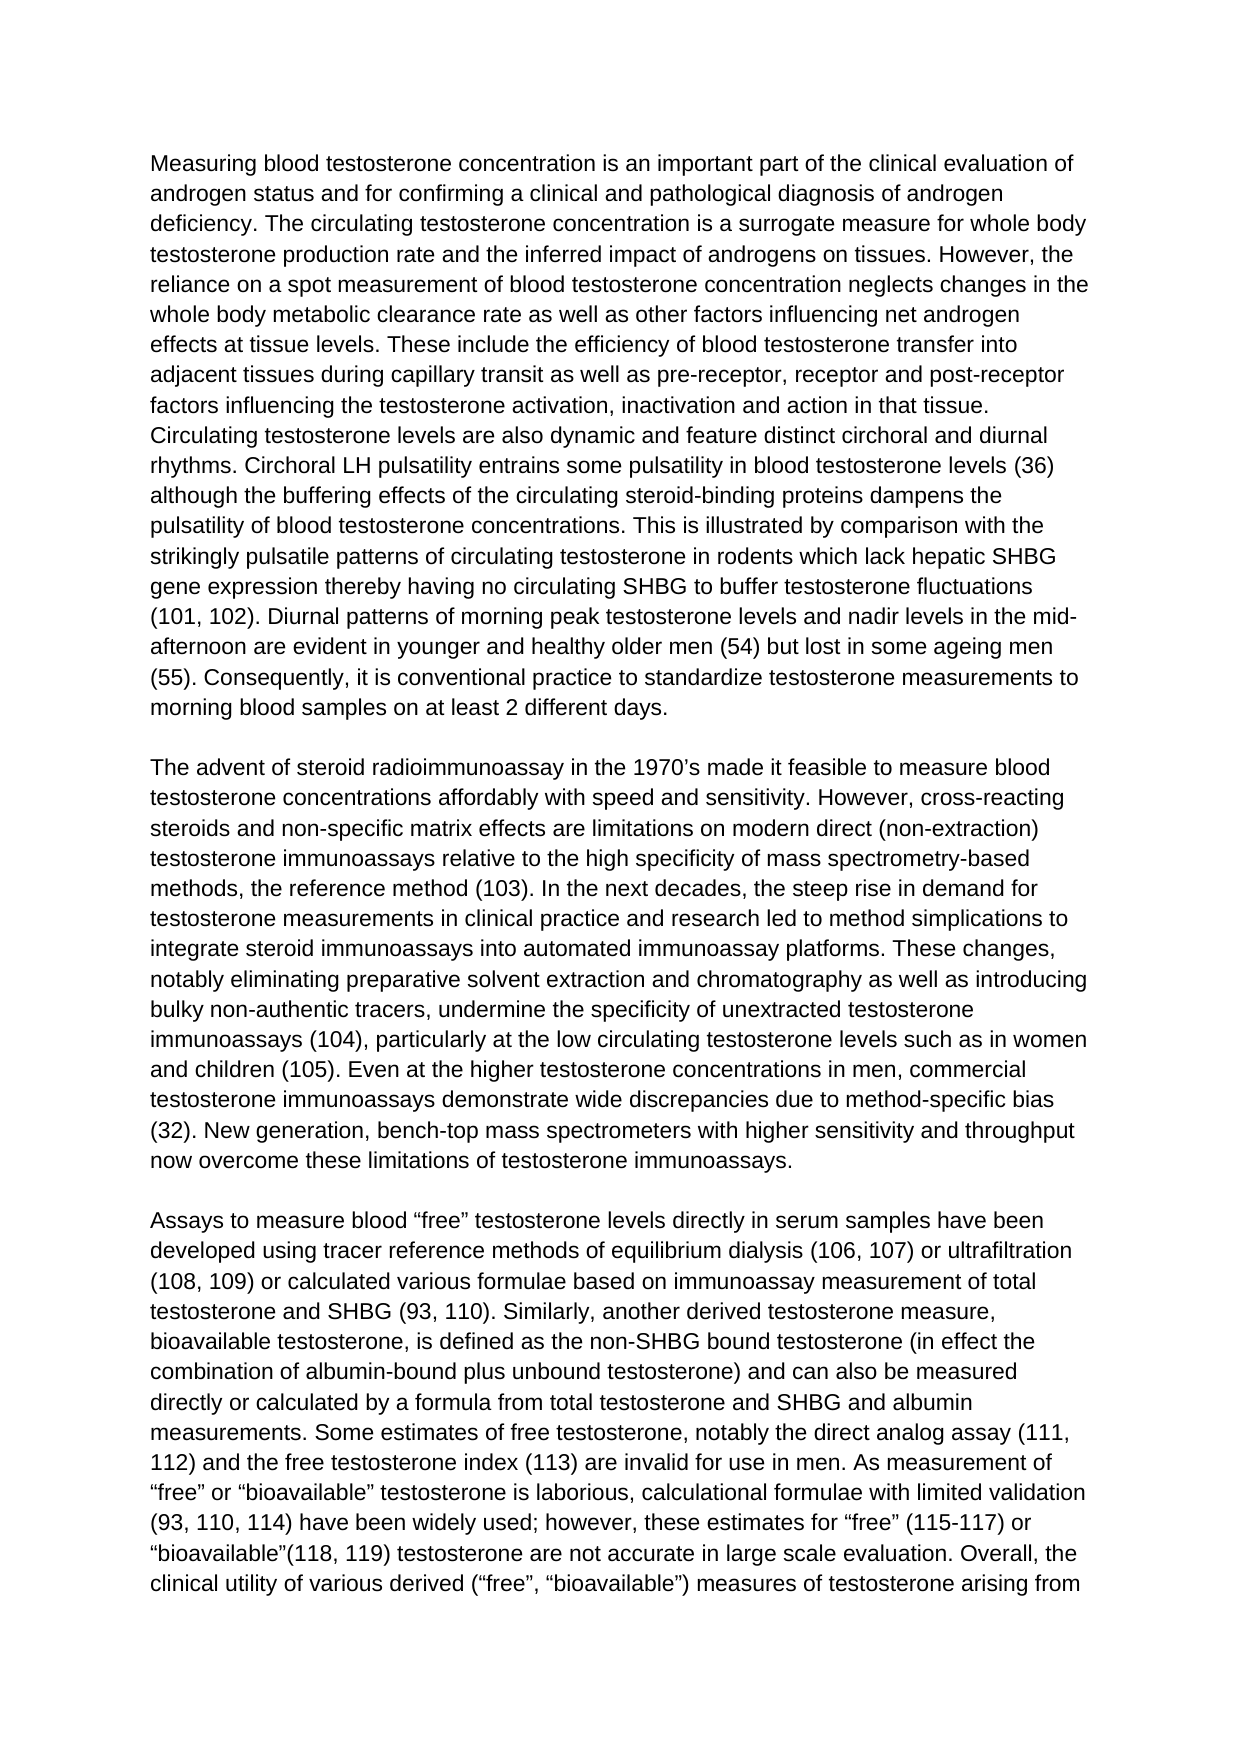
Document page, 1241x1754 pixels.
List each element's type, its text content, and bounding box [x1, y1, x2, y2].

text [150, 1207, 1090, 1596]
text Measuring blood testosterone concentration is an important part of the clinical evaluation of androgen status and for confirming a clinical and pathological diagnosis of androgen deficiency. The circulating testosterone concentration is a surrogate measure for whole body testosterone production rate and the inferred impact of androgens on tissues. However, the reliance on a spot measurement of blood testosterone concentration neglects changes in the whole body metabolic clearance rate as well as other factors influencing net androgen effects at tissue levels. These include the efficiency of blood testosterone transfer into adjacent tissues during capillary transit as well as pre-receptor, receptor and post-receptor factors influencing the testosterone activation, inactivation and action in that tissue. Circulating testosterone levels are also dynamic and feature distinct circhoral and diurnal rhythms. Circhoral LH pulsatility entrains some pulsatility in blood testosterone levels (36) although the buffering effects of the circulating steroid-binding proteins dampens the pulsatility of blood testosterone concentrations. This is illustrated by comparison with the strikingly pulsatile patterns of circulating testosterone in rodents which lack hepatic SHBG gene expression thereby having no circulating SHBG to buffer testosterone fluctuations (101, 102). Diurnal patterns of morning peak testosterone levels and nadir levels in the mid-afternoon are evident in younger and healthy older men (54) but lost in some ageing men (55). Consequently, it is conventional practice to standardize testosterone measurements to morning blood samples on at least 2 different days. [150, 150, 1090, 720]
text The advent of steroid radioimmunoassay in the 1970’s made it feasible to measure blood testosterone concentrations affordably with speed and sensitivity. However, cross-reacting steroids and non-specific matrix effects are limitations on modern direct (non-extraction) testosterone immunoassays relative to the high specificity of mass spectrometry-based methods, the reference method (103). In the next decades, the steep rise in demand for testosterone measurements in clinical practice and research led to method simplications to integrate steroid immunoassays into automated immunoassay platforms. These changes, notably eliminating preparative solvent extraction and chromatography as well as introducing bulky non-authentic tracers, undermine the specificity of unextracted testosterone immunoassays (104), particularly at the low circulating testosterone levels such as in women and children (105). Even at the higher testosterone concentrations in men, commercial testosterone immunoassays demonstrate wide discrepancies due to method-specific bias (32). New generation, bench-top mass spectrometers with higher sensitivity and throughput now overcome these limitations of testosterone immunoassays. [150, 754, 1090, 1173]
